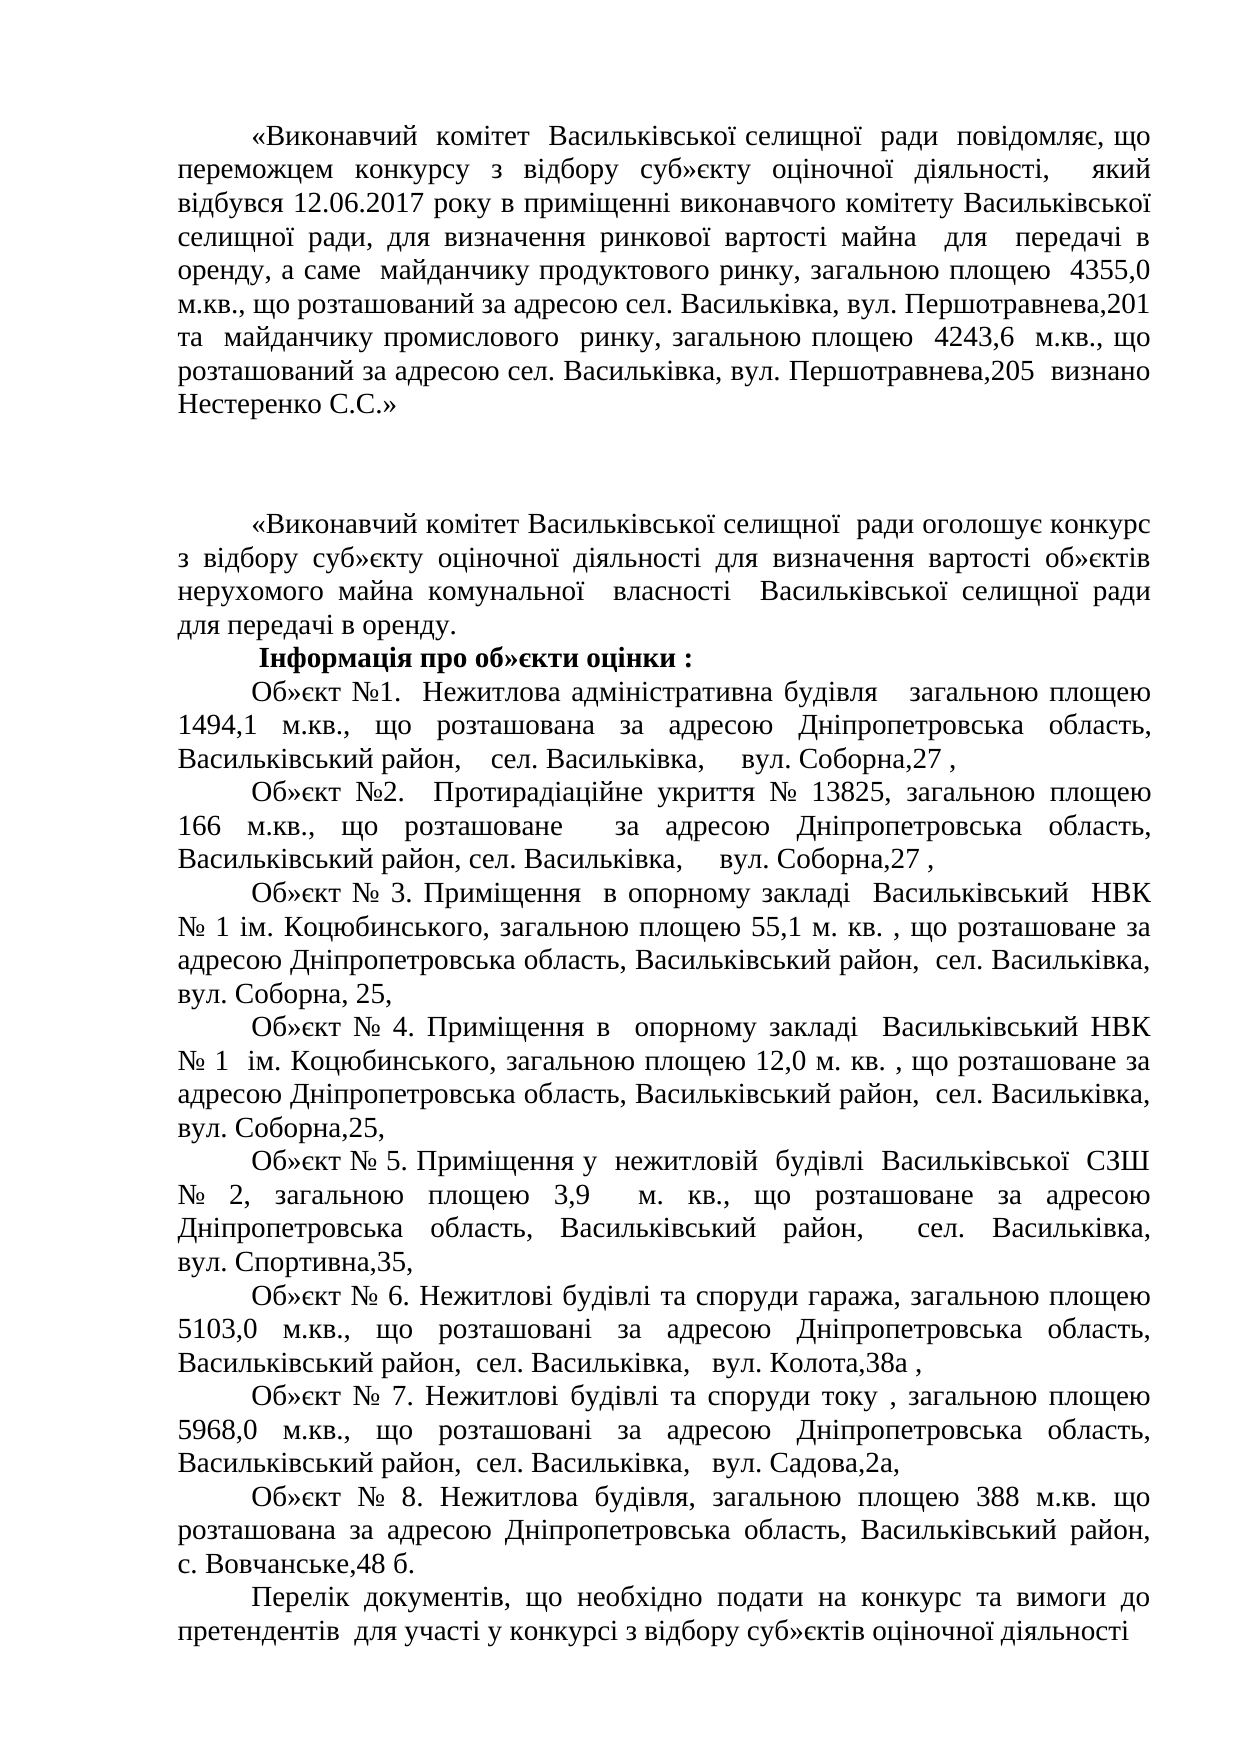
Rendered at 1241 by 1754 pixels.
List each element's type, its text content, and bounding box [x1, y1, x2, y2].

text Перелік документів, що необхідно подати на конкурс та вимоги до претендентів для участі у конкурсі з відбору суб»єктів оціночної діяльності [177, 1579, 1152, 1647]
text «Виконавчий комітет Васильківської селищної ради повідомляє, що переможцем конкурсу з відбору суб»єкту оціночної діяльності, який відбувся 12.06.2017 року в приміщенні виконавчого комітету Васильківської селищної ради, для визначення ринкової вартості майна для передачі в оренду, а саме майданчику продуктового ринку, загальною площею 4355,0 м.кв., що розташований за адресою сел. Васильківка, вул. Першотравнева,201 та майданчику промислового ринку, загальною площею 4243,6 м.кв., що розташований за адресою сел. Васильківка, вул. Першотравнева,205 визнано Нестеренко С.С.» [177, 118, 1152, 420]
text Об»єкт №2. Протирадіаційне укриття № 13825, загальною площею 166 м.кв., що розташоване за адресою Дніпропетровська область, Васильківський район, сел. Васильківка, вул. Соборна,27 , [177, 774, 1152, 875]
text Об»єкт № 3. Приміщення в опорному закладі Васильківський НВК № 1 ім. Коцюбинського, загальною площею 55,1 м. кв. , що розташоване за адресою Дніпропетровська область, Васильківський район, сел. Васильківка, вул. Соборна, 25, [177, 875, 1152, 1009]
text Об»єкт № 8. Нежитлова будівля, загальною площею 388 м.кв. що розташована за адресою Дніпропетровська область, Васильківський район, с. Вовчанське,48 б. [177, 1479, 1152, 1579]
text «Виконавчий комітет Васильківської селищної ради оголошує конкурс з відбору суб»єкту оціночної діяльності для визначення вартості об»єктів нерухомого майна комунальної власності Васильківської селищної ради для передачі в оренду. [177, 506, 1152, 640]
text Об»єкт № 6. Нежитлові будівлі та споруди гаража, загальною площею 5103,0 м.кв., що розташовані за адресою Дніпропетровська область, Васильківський район, сел. Васильківка, вул. Колота,38а , [177, 1278, 1152, 1378]
text Інформація про об»єкти оцінки : [177, 640, 1152, 674]
text Об»єкт №1. Нежитлова адміністративна будівля загальною площею 1494,1 м.кв., що розташована за адресою Дніпропетровська область, Васильківський район, сел. Васильківка, вул. Соборна,27 , [177, 674, 1152, 774]
text Об»єкт № 4. Приміщення в опорному закладі Васильківський НВК № 1 ім. Коцюбинського, загальною площею 12,0 м. кв. , що розташоване за адресою Дніпропетровська область, Васильківський район, сел. Васильківка, вул. Соборна,25, [177, 1009, 1152, 1143]
text Об»єкт № 7. Нежитлові будівлі та споруди току , загальною площею 5968,0 м.кв., що розташовані за адресою Дніпропетровська область, Васильківський район, сел. Васильківка, вул. Садова,2а, [177, 1378, 1152, 1479]
text Об»єкт № 5. Приміщення у нежитловій будівлі Васильківської СЗШ № 2, загальною площею 3,9 м. кв., що розташоване за адресою Дніпропетровська область, Васильківський район, сел. Васильківка, вул. Спортивна,35, [177, 1143, 1152, 1278]
